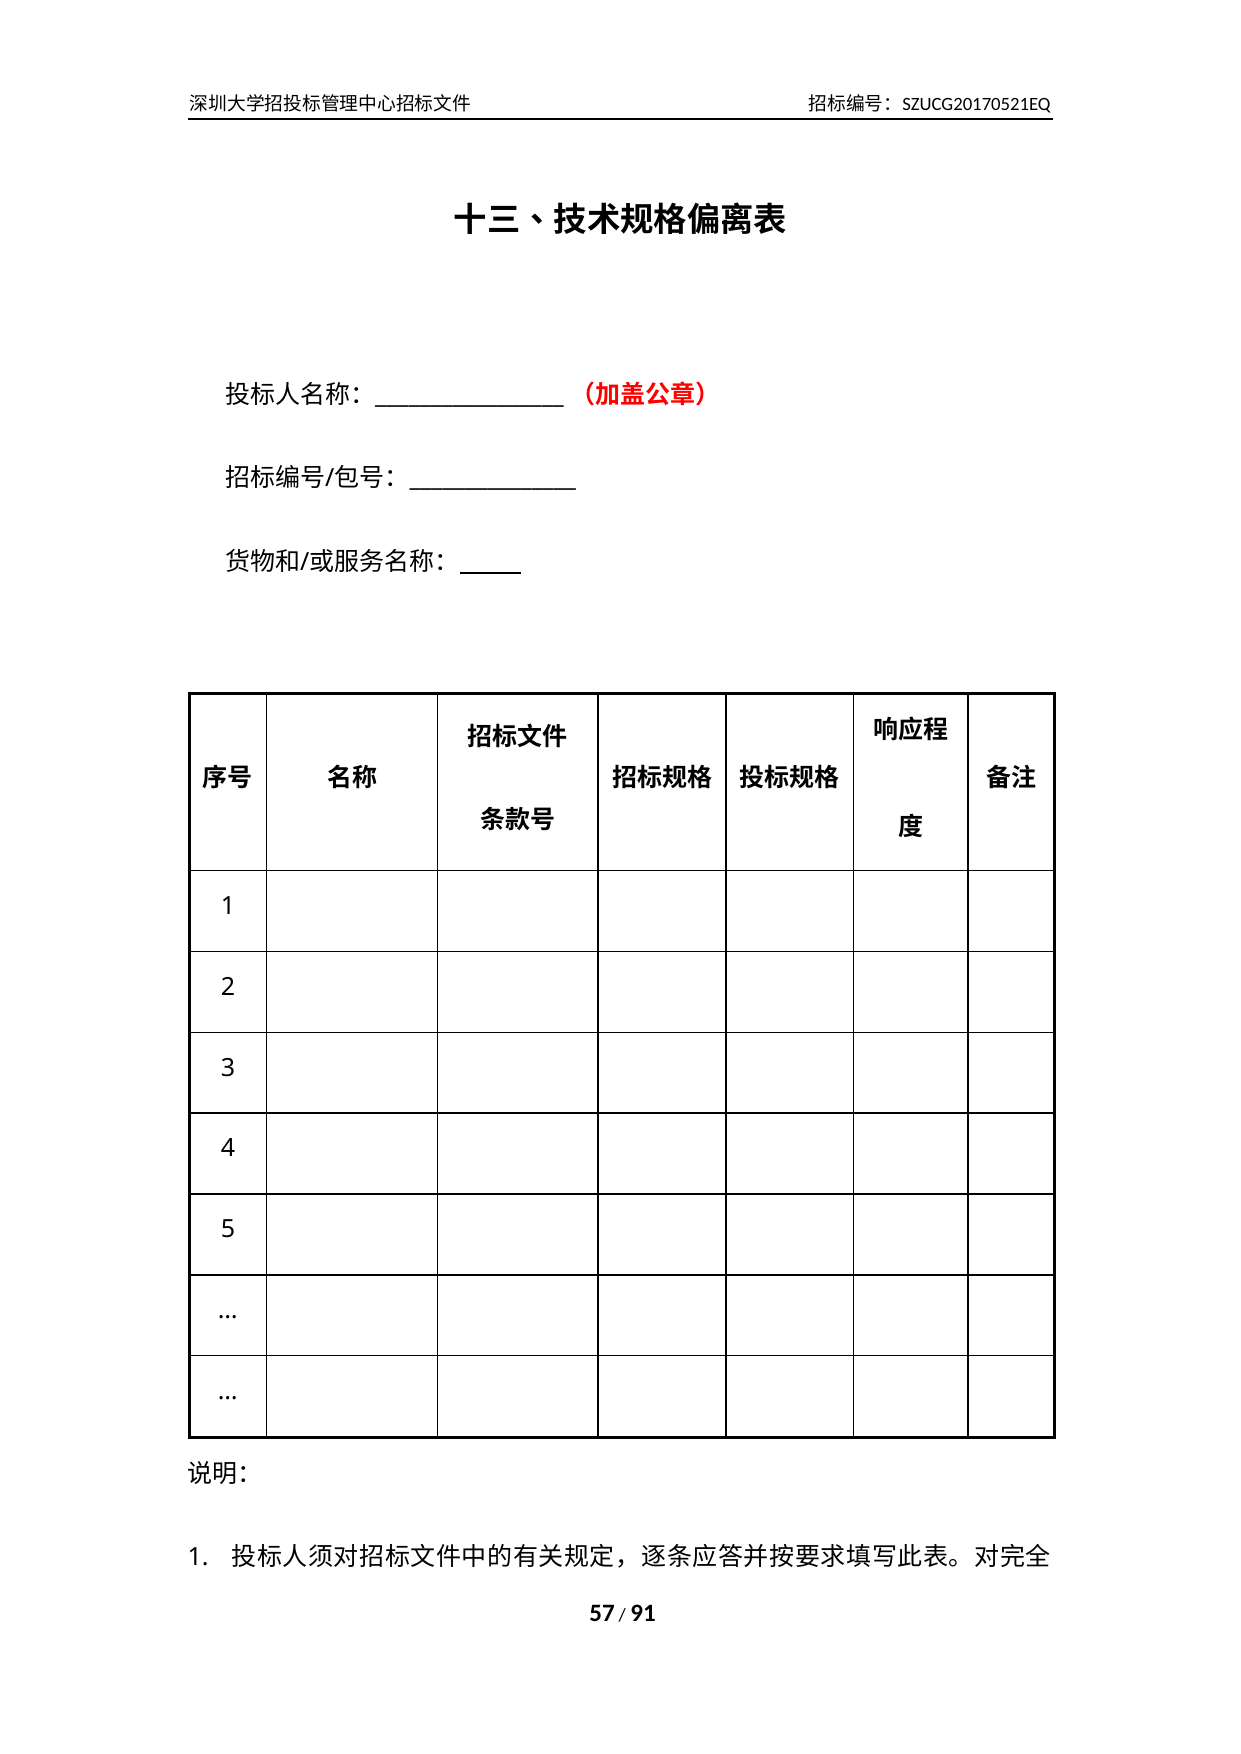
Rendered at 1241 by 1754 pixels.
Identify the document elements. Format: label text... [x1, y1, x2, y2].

table_cell [854, 1195, 967, 1274]
table_cell [599, 1033, 725, 1112]
table_cell [727, 1195, 853, 1274]
table_cell [267, 1033, 437, 1112]
table_cell [969, 1276, 1053, 1355]
table_cell [727, 1276, 853, 1355]
table_cell [727, 1033, 853, 1112]
table_cell [267, 1356, 437, 1436]
text 货物和/或服务名称： [187, 527, 1053, 592]
table_cell [438, 952, 597, 1031]
table_cell [438, 1356, 597, 1436]
table_cell [438, 1195, 597, 1274]
table_cell [854, 1356, 967, 1436]
text 投标人名称：_________________ （加盖公章） [187, 360, 1053, 425]
table_cell [438, 1033, 597, 1112]
table_cell [854, 1114, 967, 1193]
table_cell 3 [191, 1033, 266, 1112]
table_cell [969, 952, 1053, 1031]
table_cell [267, 871, 437, 951]
table_cell [438, 871, 597, 951]
table_cell … [191, 1356, 266, 1436]
table_cell [599, 871, 725, 951]
table_cell [727, 1114, 853, 1193]
table_cell [969, 1033, 1053, 1112]
text 说明： [187, 1439, 1053, 1504]
table_cell [267, 952, 437, 1031]
table_cell [854, 1276, 967, 1355]
table_cell [727, 952, 853, 1031]
table_cell 2 [191, 952, 266, 1031]
table_cell [599, 1114, 725, 1193]
table_header 序号 [191, 695, 266, 870]
table_cell [599, 952, 725, 1031]
table_header 备注 [969, 695, 1053, 870]
table_cell [599, 1276, 725, 1355]
table_cell [854, 952, 967, 1031]
table_cell [267, 1276, 437, 1355]
table_header 名称 [267, 695, 437, 870]
table_cell [969, 1114, 1053, 1193]
subtitle 十三、技术规格偏离表 [187, 186, 1053, 251]
table_cell [438, 1114, 597, 1193]
table_cell 1 [191, 871, 266, 951]
table_cell [267, 1114, 437, 1193]
table_cell [727, 1356, 853, 1436]
table_header 招标文件 条款号 [438, 695, 597, 870]
table_cell [727, 871, 853, 951]
table_cell [438, 1276, 597, 1355]
table_cell … [191, 1276, 266, 1355]
table_cell [854, 871, 967, 951]
table_cell [267, 1195, 437, 1274]
table_cell [599, 1356, 725, 1436]
table_cell 4 [191, 1114, 266, 1193]
table_header 投标规格 [727, 695, 853, 870]
table_header 招标规格 [599, 695, 725, 870]
table_header 响应程度 [854, 695, 967, 870]
table_cell [969, 1195, 1053, 1274]
table_cell [969, 1356, 1053, 1436]
table_cell [599, 1195, 725, 1274]
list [187, 1522, 1053, 1587]
table_cell 5 [191, 1195, 266, 1274]
text 招标编号/包号：_______________ [187, 443, 1053, 508]
table_cell [969, 871, 1053, 951]
table_cell [854, 1033, 967, 1112]
